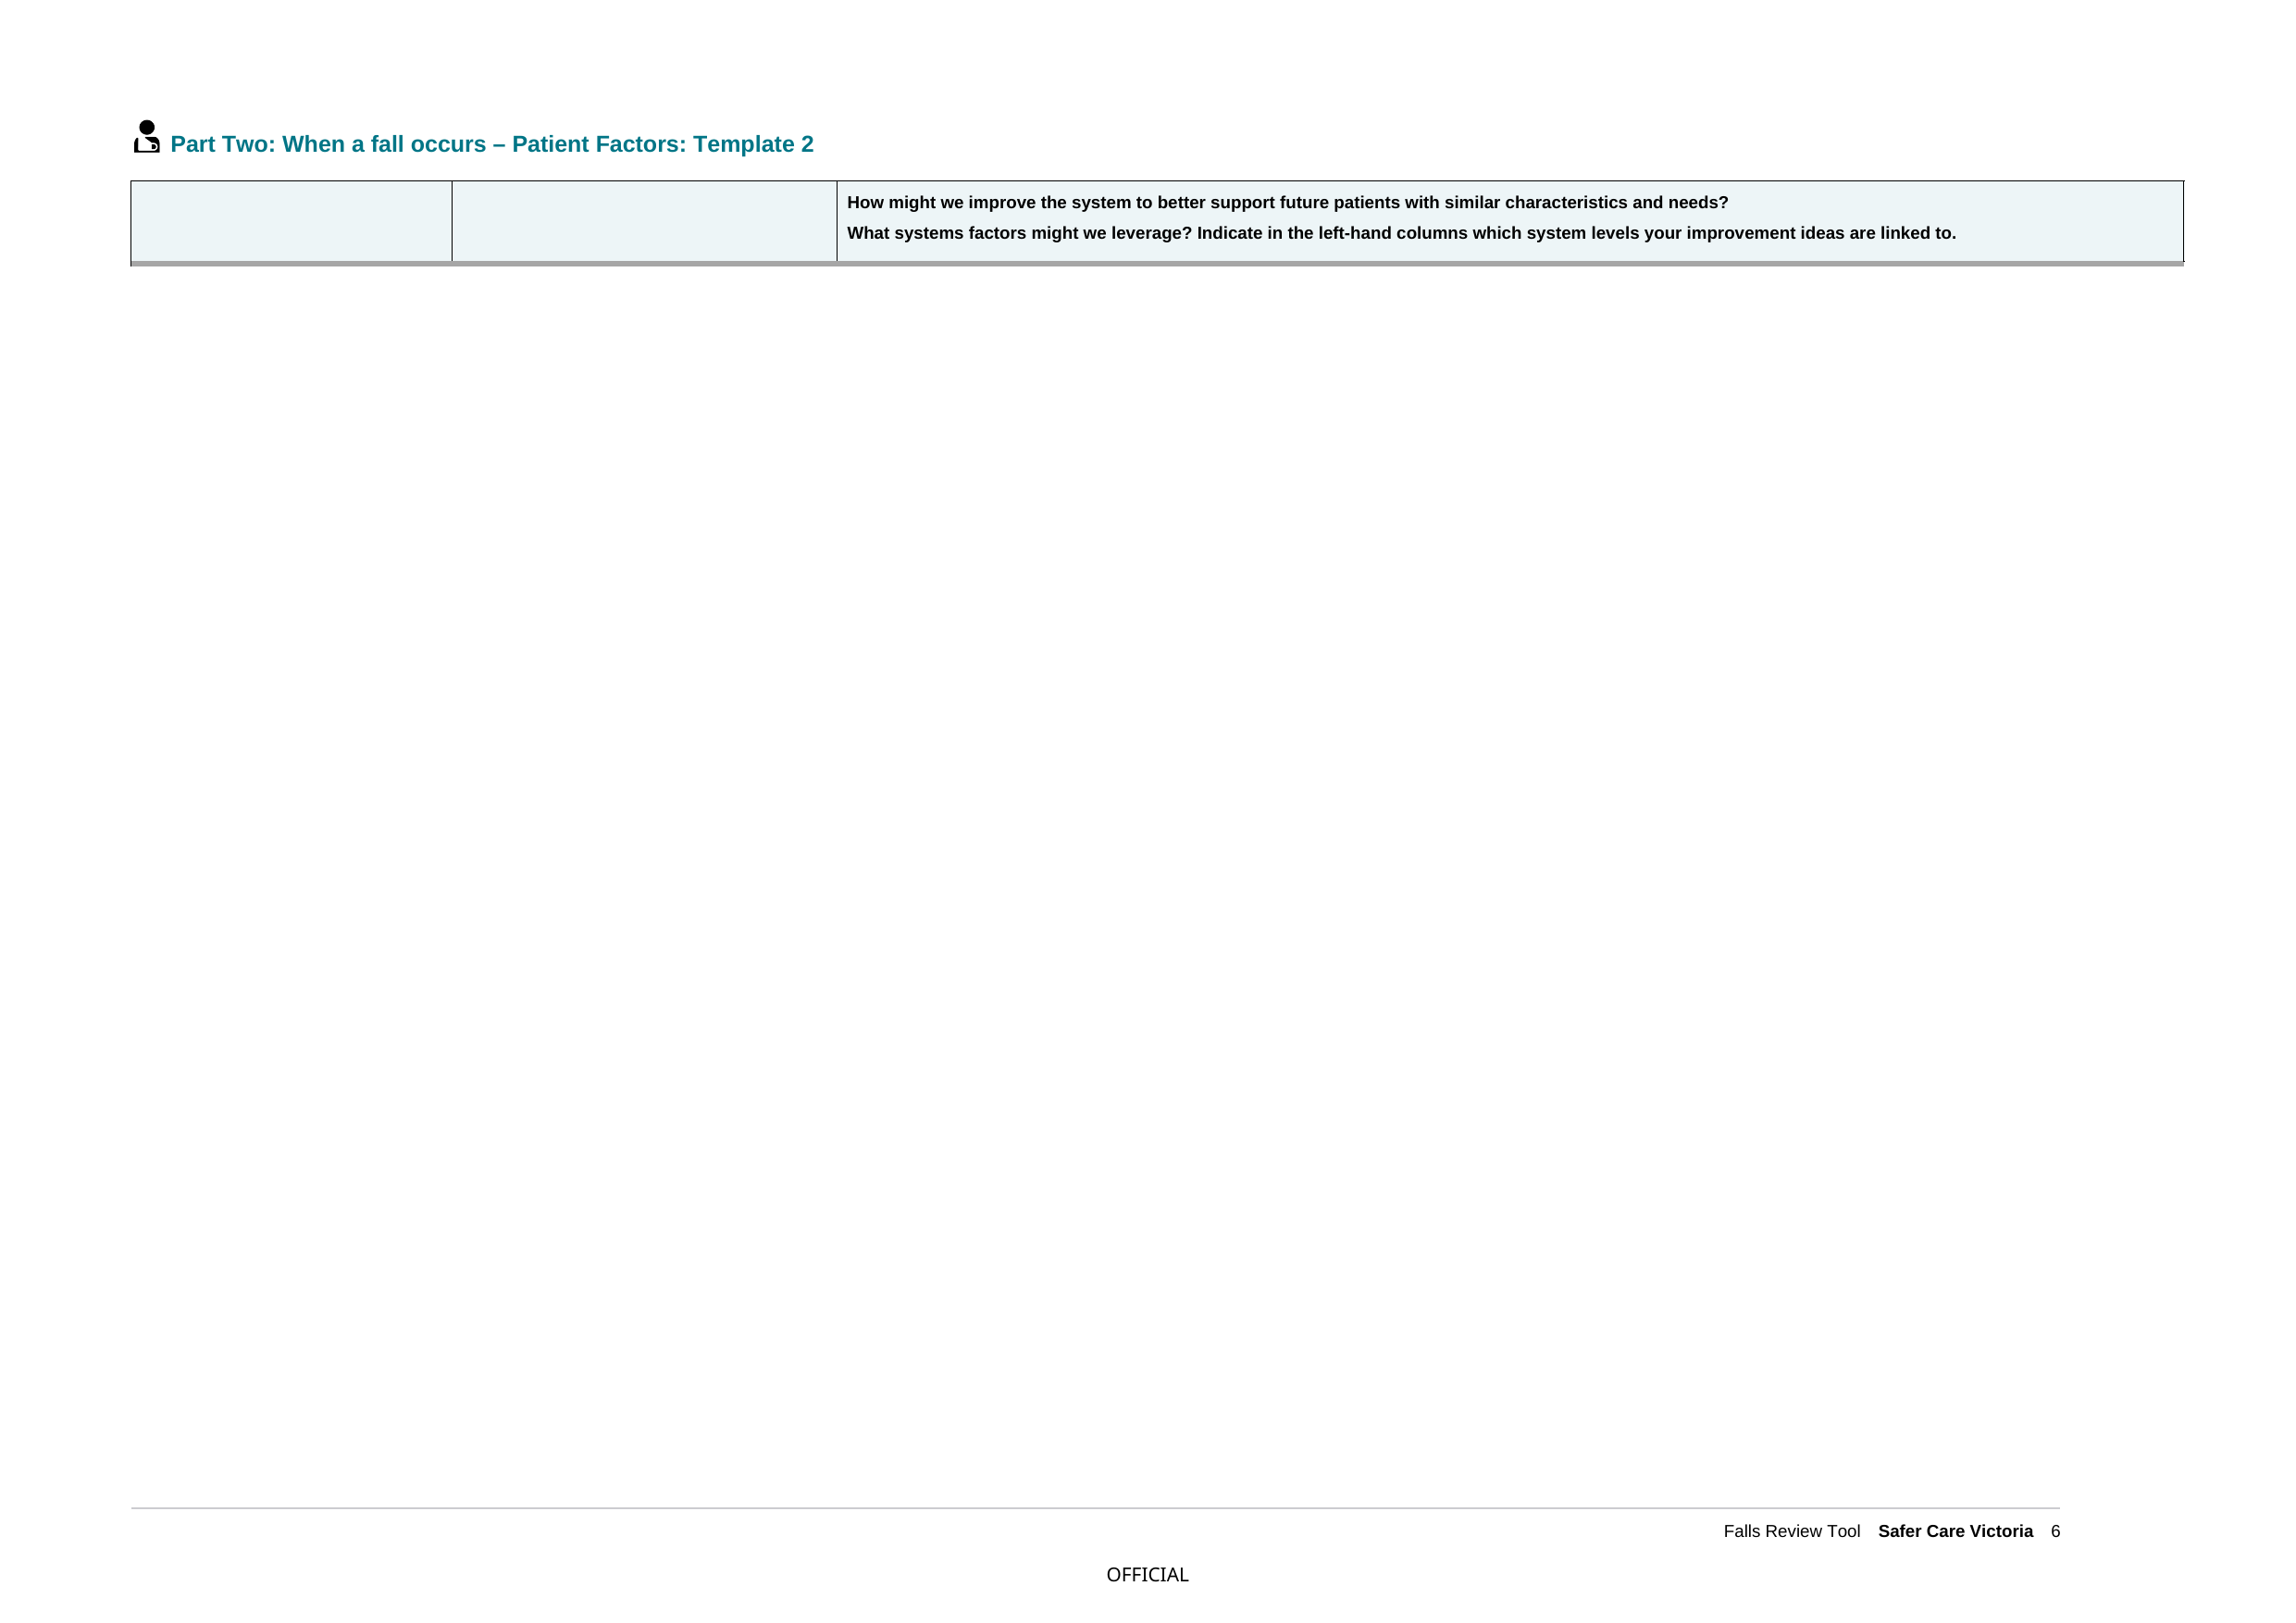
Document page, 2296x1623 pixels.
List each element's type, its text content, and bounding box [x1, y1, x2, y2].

picture [130, 119, 165, 153]
table_header How might we improve the system to better support future patients with similar characteristics and needs? What systems factors might we leverage? Indicate in the left-hand columns which system levels your improvement ideas are linked to. [838, 181, 2183, 261]
subtitle Part Two: When a fall occurs – Patient Factors: Template 2 [131, 119, 2060, 157]
table_header [453, 181, 837, 261]
table_header [131, 181, 452, 261]
